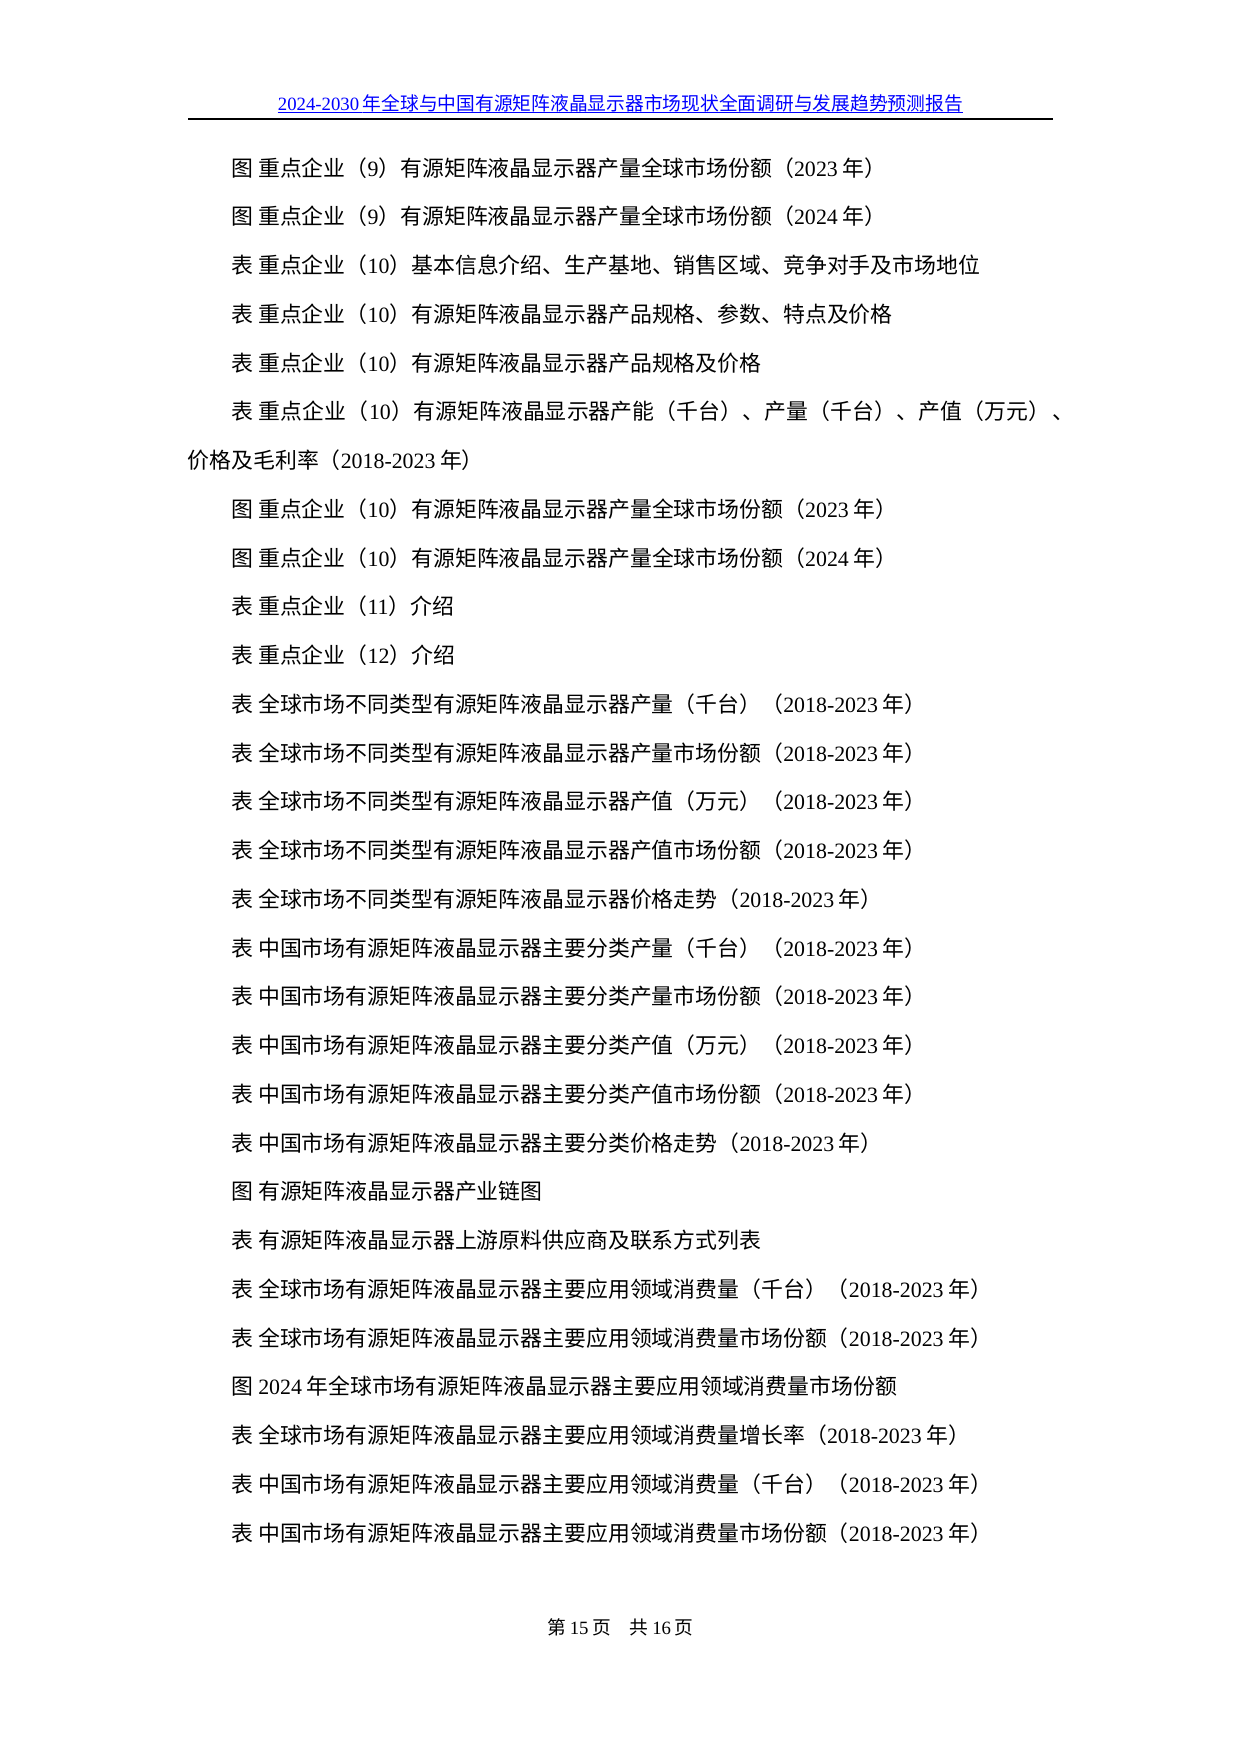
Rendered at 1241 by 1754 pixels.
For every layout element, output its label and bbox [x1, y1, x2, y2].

text [187, 150, 1053, 1548]
